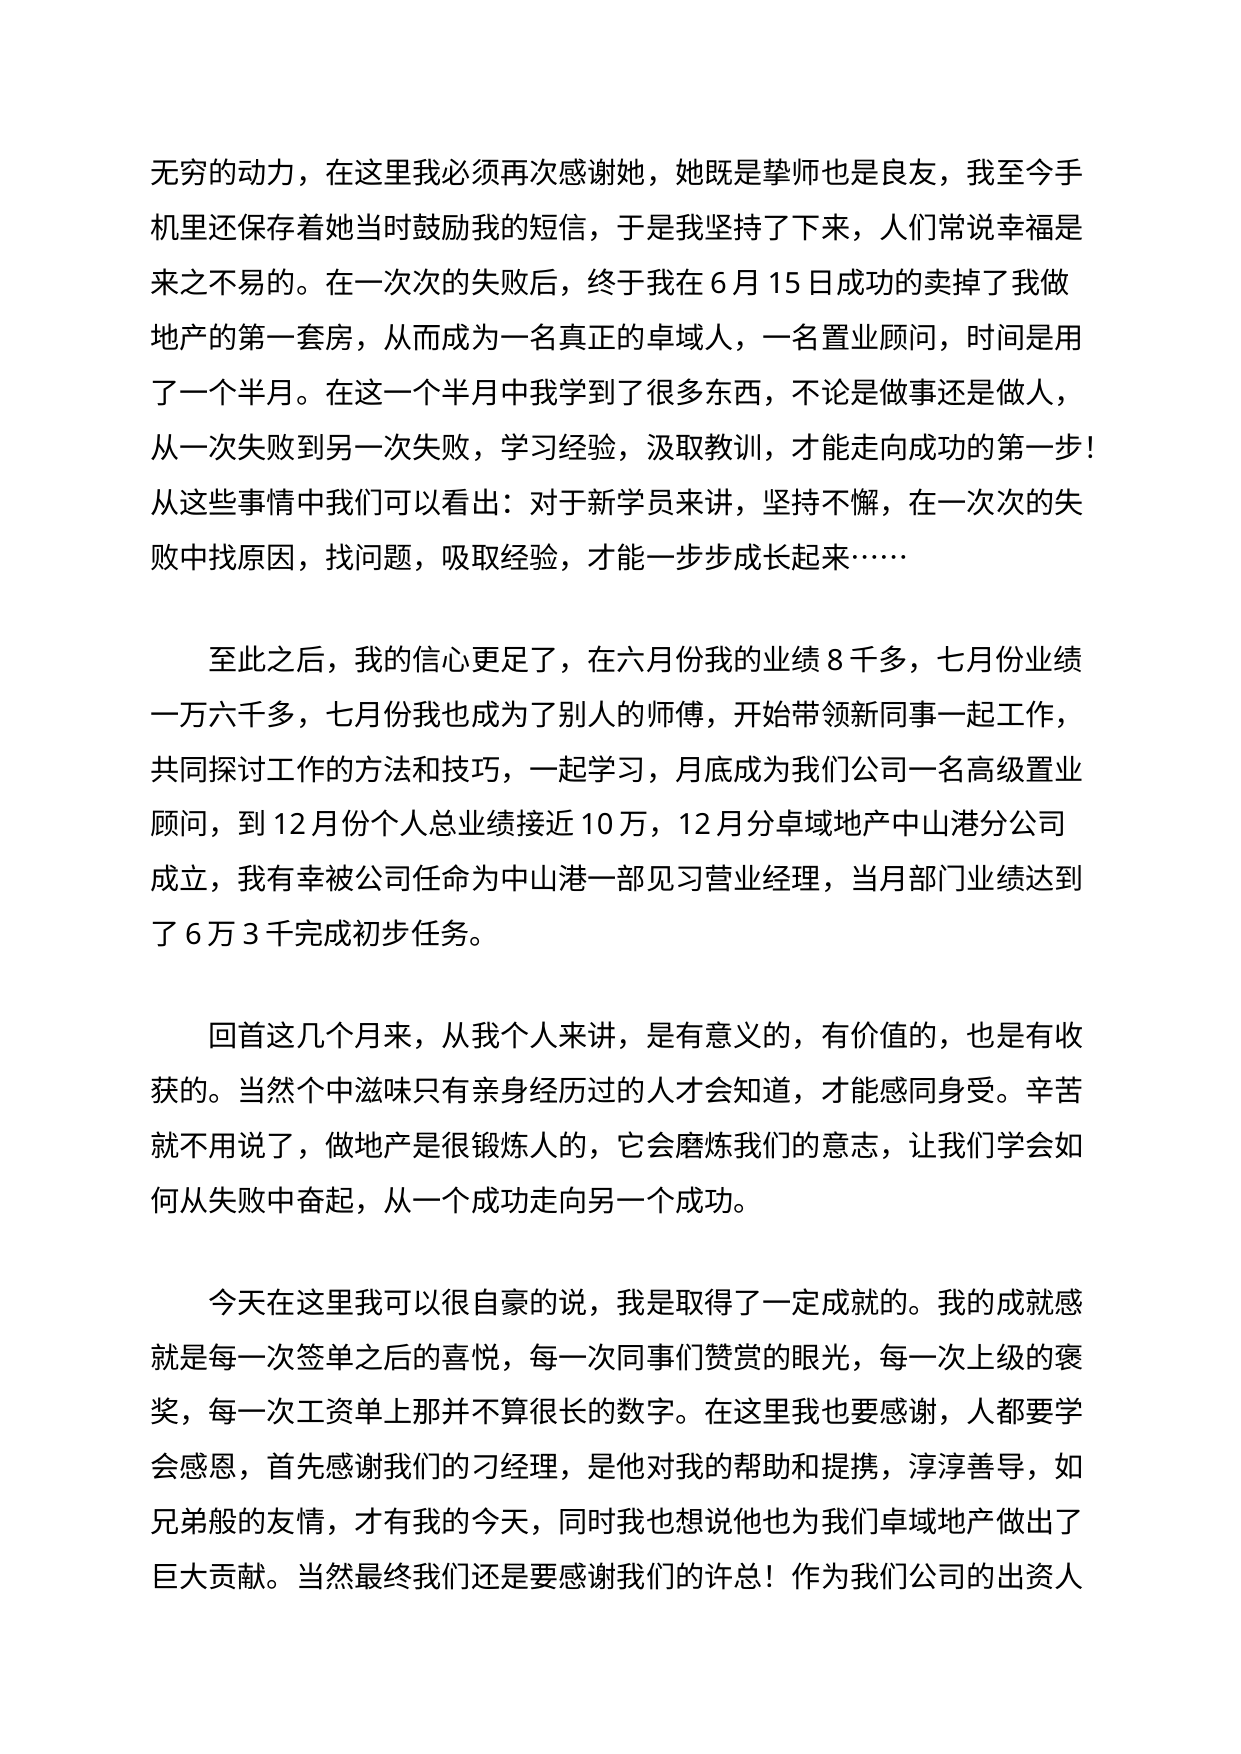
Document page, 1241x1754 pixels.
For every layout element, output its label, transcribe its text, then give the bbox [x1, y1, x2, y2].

text 回首这几个月来，从我个人来讲，是有意义的，有价值的，也是有收获的。当然个中滋味只有亲身经历过的人才会知道，才能感同身受。辛苦就不用说了，做地产是很锻炼人的，它会磨炼我们的意志，让我们学会如何从失败中奋起，从一个成功走向另一个成功。 [150, 1013, 1090, 1220]
text 至此之后，我的信心更足了，在六月份我的业绩8千多，七月份业绩一万六千多，七月份我也成为了别人的师傅，开始带领新同事一起工作，共同探讨工作的方法和技巧，一起学习，月底成为我们公司一名高级置业顾问，到12月份个人总业绩接近10万，12月分卓域地产中山港分公司成立，我有幸被公司任命为中山港一部见习营业经理，当月部门业绩达到了6万3千完成初步任务。 [150, 636, 1090, 953]
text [150, 1279, 1090, 1596]
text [150, 150, 1090, 577]
